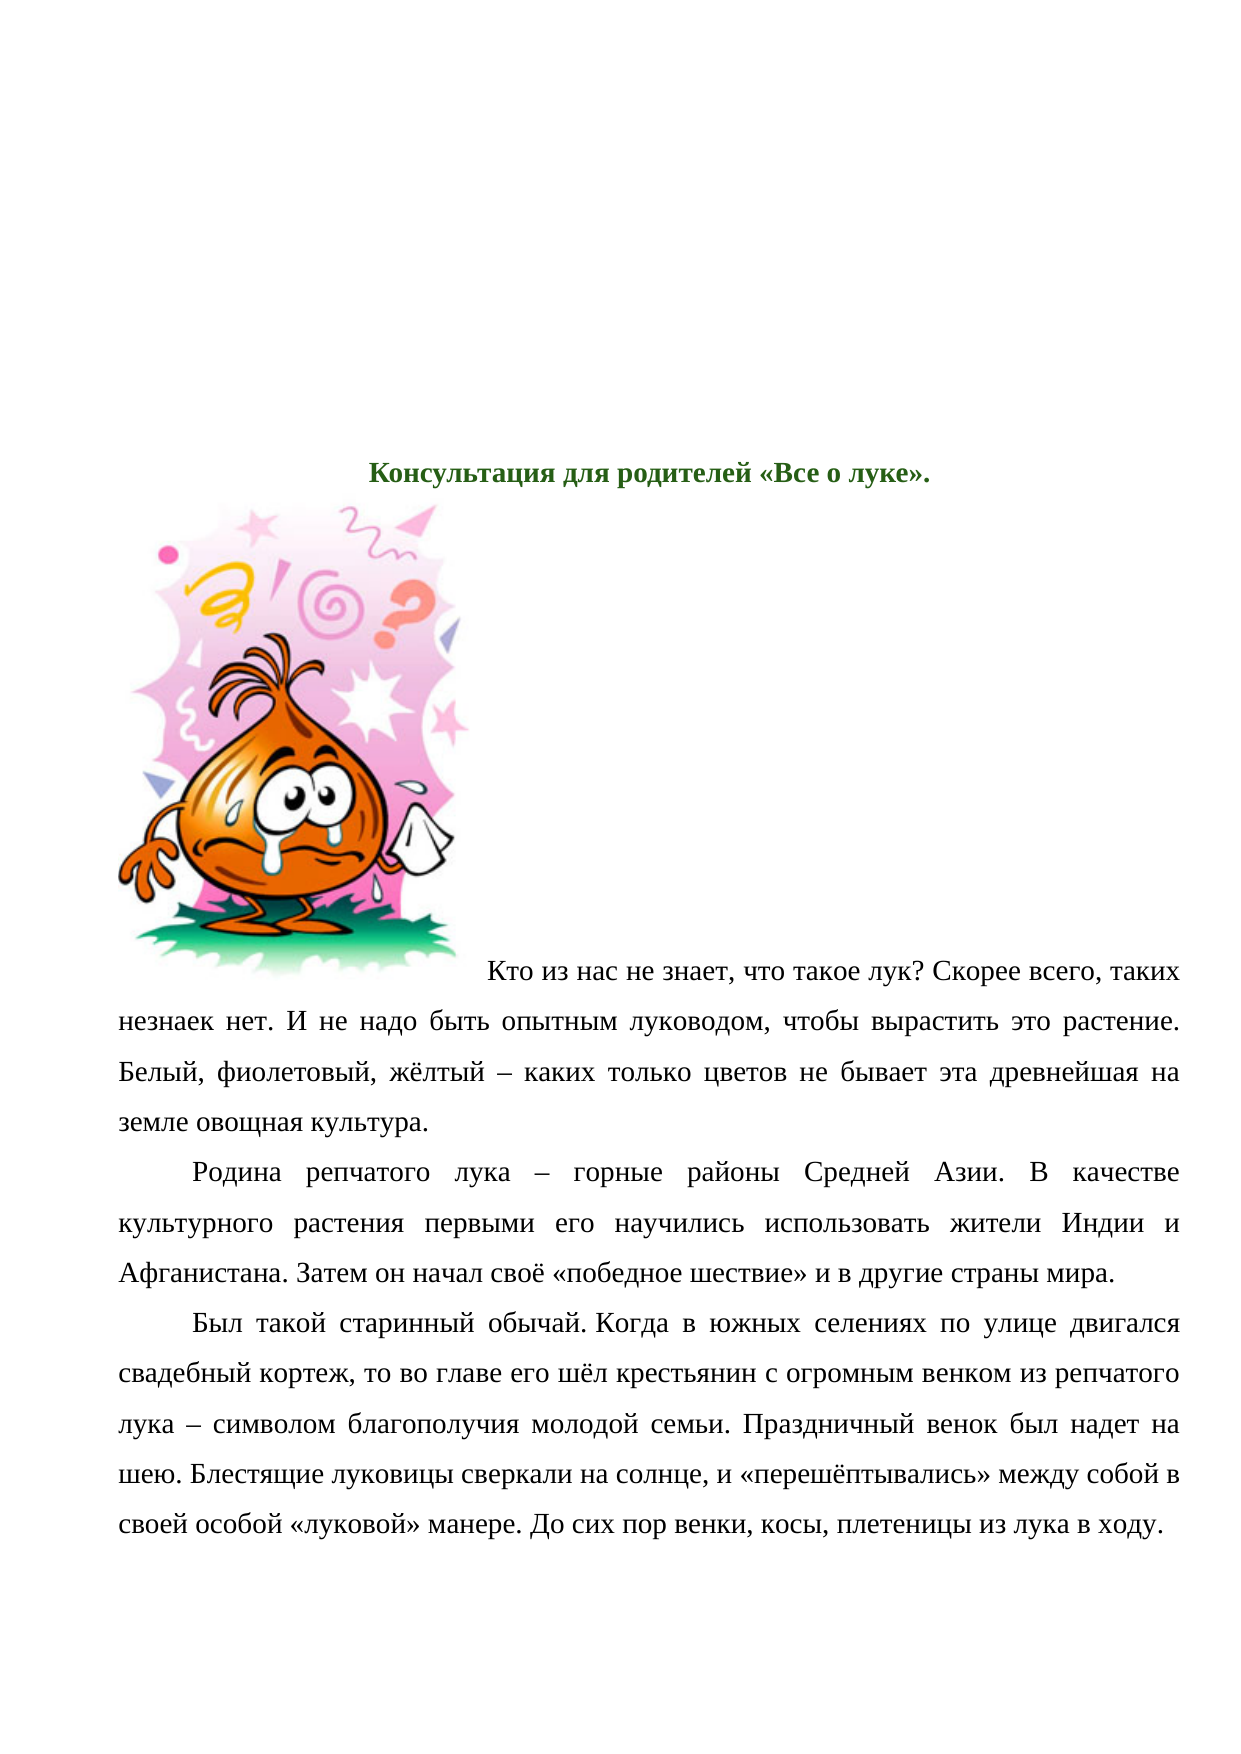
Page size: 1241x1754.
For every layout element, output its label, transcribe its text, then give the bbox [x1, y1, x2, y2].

picture [118, 491, 470, 981]
text Консультация для родителей «Все о луке». [118, 455, 1181, 489]
text Был такой старинный обычай. Когда в южных селениях по улице двигался свадебный кортеж, то во главе его шёл крестьянин с огромным венком из репчатого лука – символом благополучия молодой семьи. Праздничный венок был надет на шею. Блестящие луковицы сверкали на солнце, и «перешёптывались» между собой в своей особой «луковой» манере. До сих пор венки, косы, плетеницы из лука в ходу. [118, 1305, 1181, 1540]
text Родина репчатого лука – горные районы Средней Азии. В качестве культурного растения первыми его научились использовать жители Индии и Афганистана. Затем он начал своё «победное шествие» и в другие страны мира. [118, 1154, 1181, 1288]
